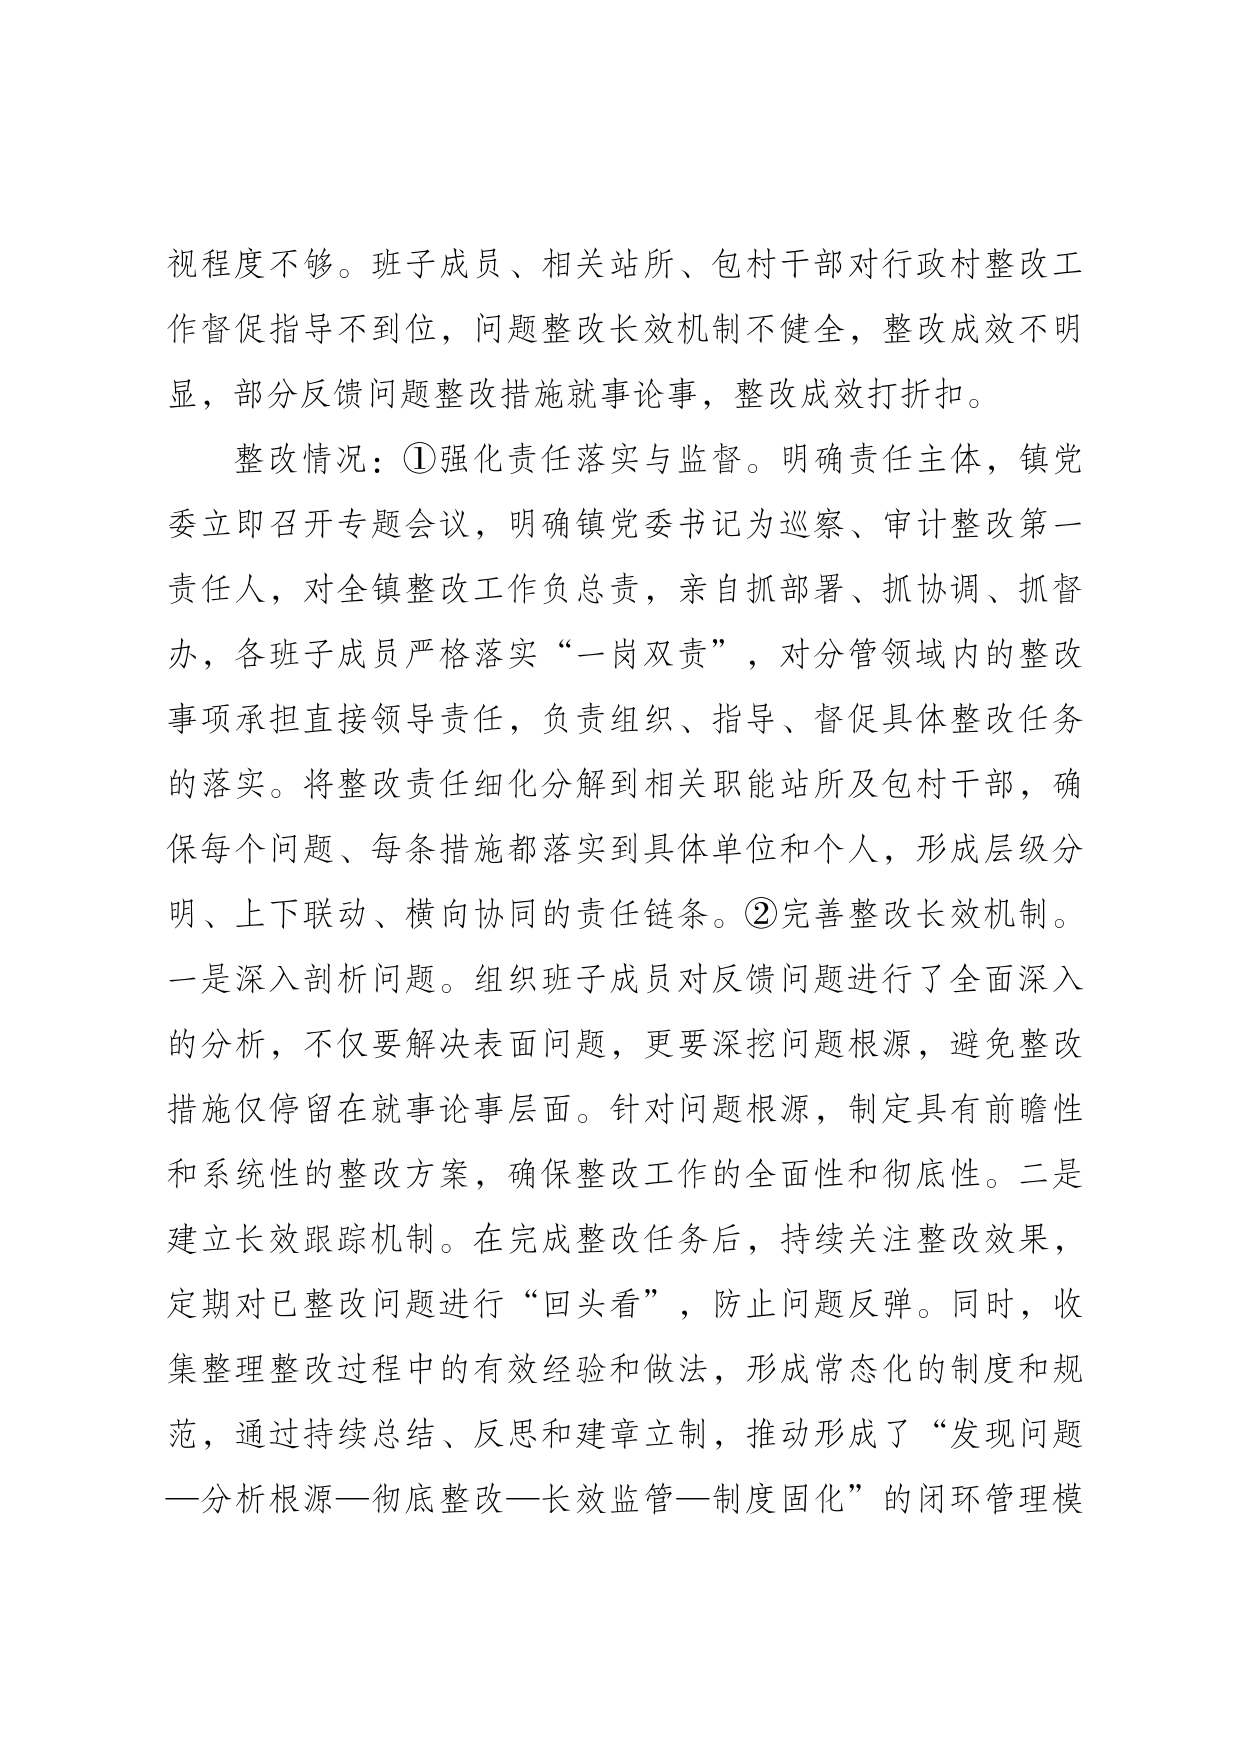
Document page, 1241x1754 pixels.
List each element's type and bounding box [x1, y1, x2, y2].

text [165, 233, 1087, 428]
text [165, 428, 1087, 1533]
